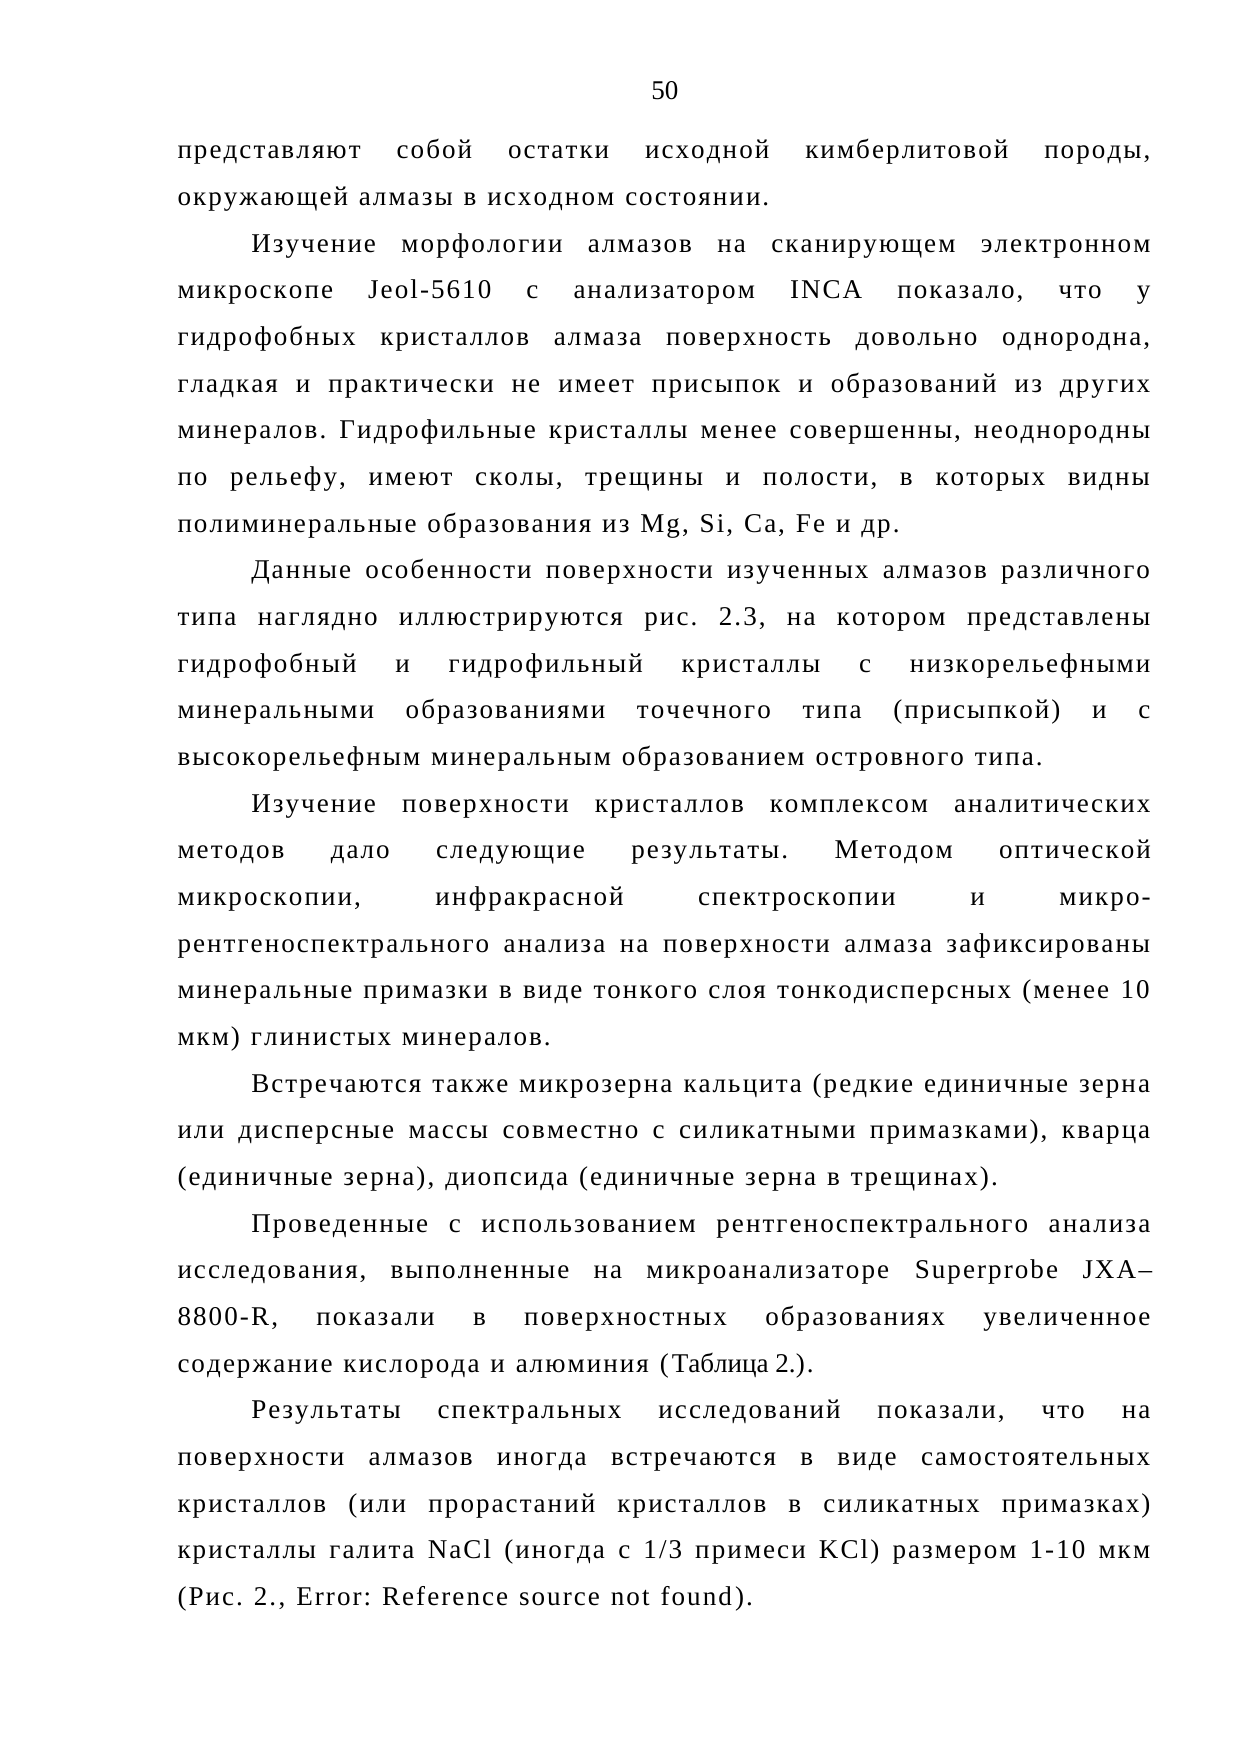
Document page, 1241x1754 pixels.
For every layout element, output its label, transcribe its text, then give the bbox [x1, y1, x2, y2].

text Проведенные с использованием рентгеноспектрального анализа исследования, выполненные на микроанализаторе Superprobe JXA– 8800-R, показали в поверхностных образованиях увеличенное содержание кислорода и алюминия (табл.2.2). [177, 1207, 1152, 1378]
text Изучение морфологии алмазов на сканирующем электронном микроскопе Jeol-5610 с анализатором INCA показало, что у гидрофобных кристаллов алмаза поверхность довольно однородна, гладкая и практически не имеет присыпок и образований из других минералов. Гидрофильные кристаллы менее совершенны, неоднородны по рельефу, имеют сколы, трещины и полости, в которых видны полиминеральные образования из Mg, Si, Ca, Fe и др. [177, 227, 1152, 538]
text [177, 134, 1152, 211]
text Изучение поверхности кристаллов комплексом аналитических методов дало следующие результаты. Методом оптической микроскопии, инфракрасной спектроскопии и микро-рентгеноспектрального анализа на поверхности алмаза зафиксированы минеральные примазки в виде тонкого слоя тонкодисперсных (менее 10 мкм) глинистых минералов. [177, 787, 1152, 1051]
text Встречаются также микрозерна кальцита (редкие единичные зерна или дисперсные массы совместно с силикатными примазками), кварца (единичные зерна), диопсида (единичные зерна в трещинах). [177, 1067, 1152, 1191]
text Данные особенности поверхности изученных алмазов различного типа наглядно иллюстрируются рис. 2.3, на котором представлены гидрофобный и гидрофильный кристаллы с низкорельефными минеральными образованиями точечного типа (присыпкой) и с высокорельефным минеральным образованием островного типа. [177, 554, 1152, 771]
